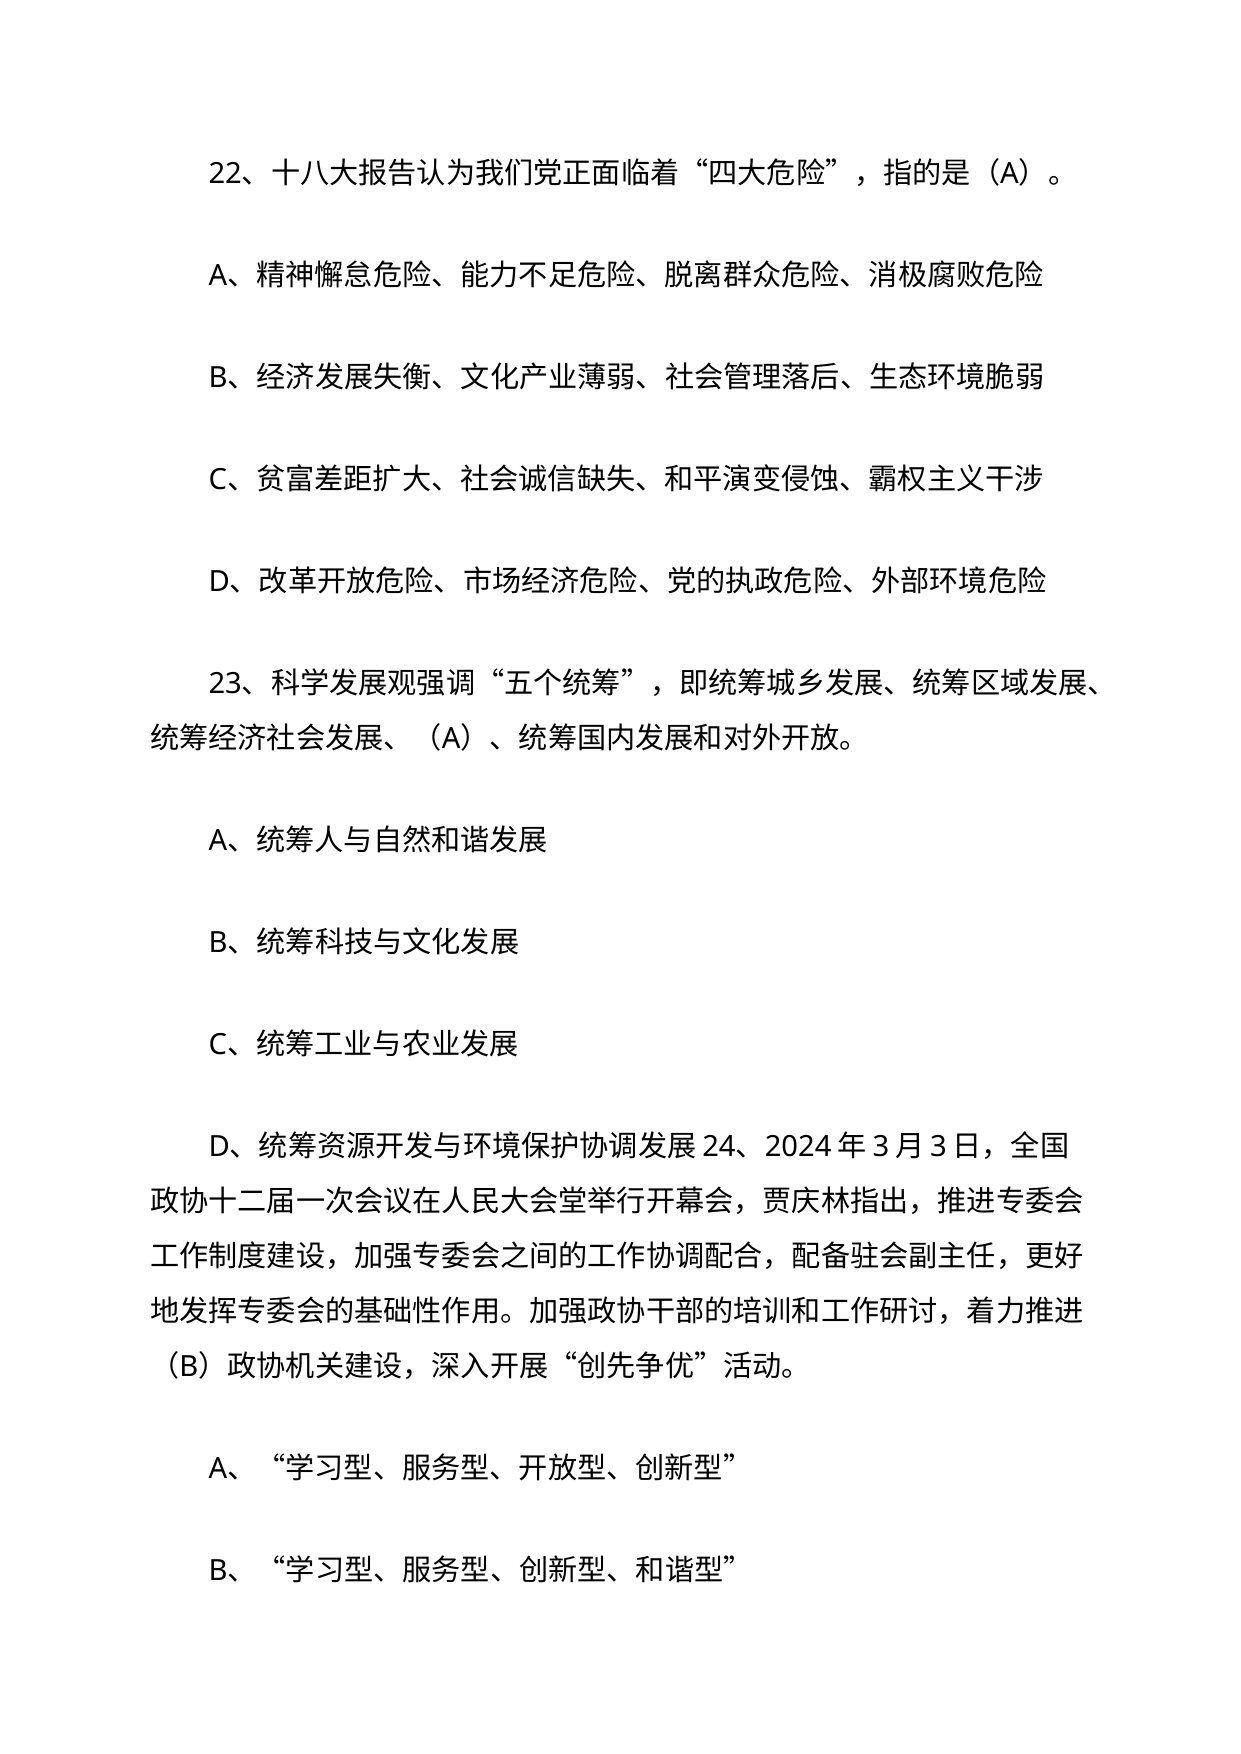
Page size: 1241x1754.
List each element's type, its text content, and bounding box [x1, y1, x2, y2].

text D、改革开放危险、市场经济危险、党的执政危险、外部环境危险 [150, 558, 1090, 600]
text B、“学习型、服务型、创新型、和谐型” [150, 1546, 1090, 1589]
text A、“学习型、服务型、开放型、创新型” [150, 1444, 1090, 1487]
text A、统筹人与自然和谐发展 [150, 817, 1090, 859]
text C、统筹工业与农业发展 [150, 1021, 1090, 1063]
text 23、科学发展观强调“五个统筹”，即统筹城乡发展、统筹区域发展、统筹经济社会发展、（A）、统筹国内发展和对外开放。 [150, 660, 1090, 757]
text 22、十八大报告认为我们党正面临着“四大危险”，指的是（A）。 [150, 150, 1090, 192]
text D、统筹资源开发与环境保护协调发展24、2024年3月3日，全国政协十二届一次会议在人民大会堂举行开幕会，贾庆林指出，推进专委会工作制度建设，加强专委会之间的工作协调配合，配备驻会副主任，更好地发挥专委会的基础性作用。加强政协干部的培训和工作研讨，着力推进（B）政协机关建设，深入开展“创先争优”活动。 [150, 1123, 1090, 1385]
text C、贫富差距扩大、社会诚信缺失、和平演变侵蚀、霸权主义干涉 [150, 456, 1090, 498]
text A、精神懈怠危险、能力不足危险、脱离群众危险、消极腐败危险 [150, 252, 1090, 294]
text B、统筹科技与文化发展 [150, 919, 1090, 961]
text B、经济发展失衡、文化产业薄弱、社会管理落后、生态环境脆弱 [150, 354, 1090, 396]
